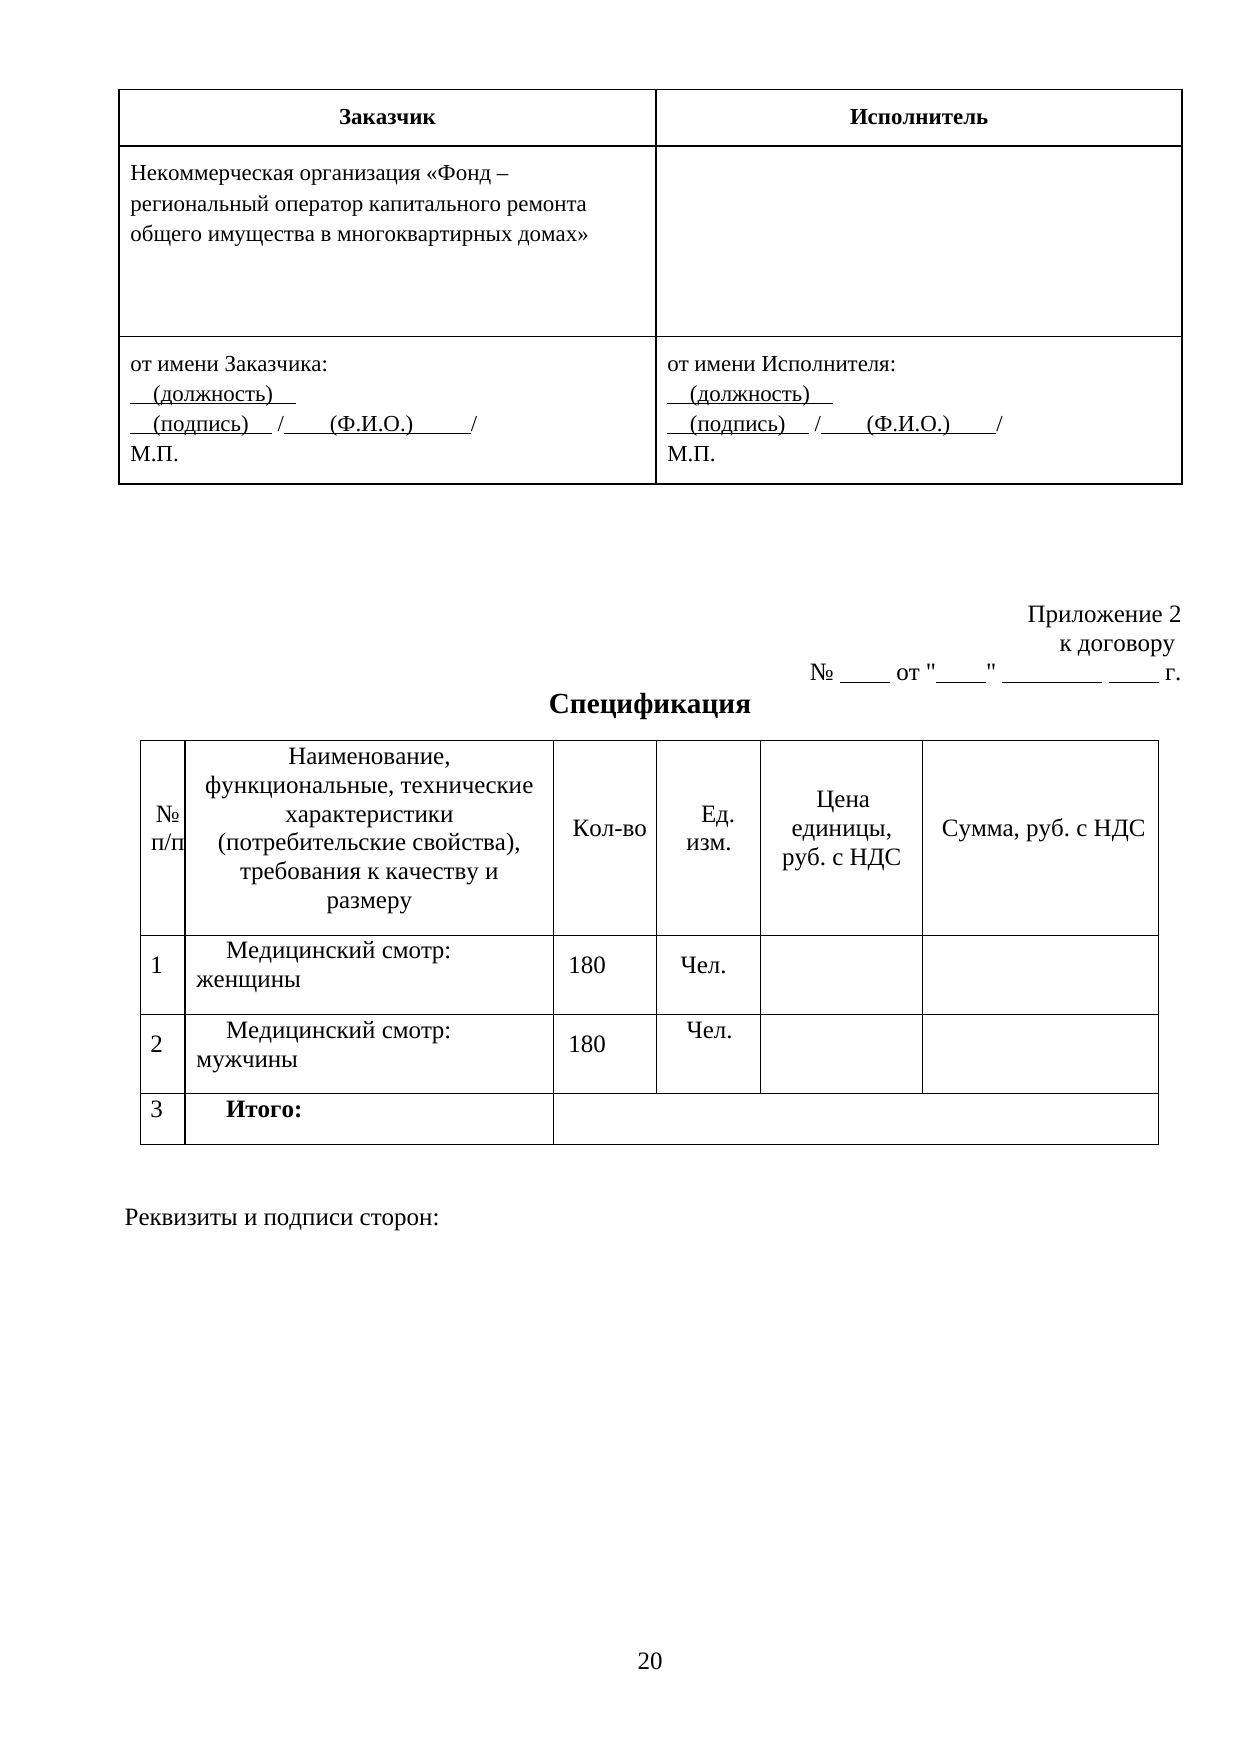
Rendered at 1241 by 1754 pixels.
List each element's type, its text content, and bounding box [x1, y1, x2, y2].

table_header Ед. изм. [657, 741, 760, 934]
table_cell Итого: [186, 1094, 553, 1144]
table_header Кол-во [554, 741, 656, 934]
table_header Заказчик [120, 90, 655, 145]
table_cell 2 [141, 1015, 184, 1093]
table_header № п/п [141, 741, 184, 934]
table_header Цена единицы, руб. с НДС [761, 741, 922, 934]
table_cell Чел. [657, 936, 760, 1014]
table_cell от имени Исполнителя: (должность) (подпись) / (Ф.И.О.) / М.П. [657, 337, 1181, 483]
text Реквизиты и подписи сторон: [118, 1202, 1181, 1231]
table_header Исполнитель [657, 90, 1181, 145]
table_cell [554, 1094, 1158, 1144]
table_cell 3 [141, 1094, 184, 1144]
table_cell Некоммерческая организация «Фонд – региональный оператор капитального ремонта общего имущества в многоквартирных домах» [120, 147, 655, 336]
table_cell 180 [554, 1015, 656, 1093]
table_cell [657, 147, 1181, 336]
table_cell Медицинский смотр: мужчины [186, 1015, 553, 1093]
table_header Наименование, функциональные, технические характеристики (потребительские свойства), требования к качеству и размеру [186, 741, 553, 934]
table_cell от имени Заказчика: (должность) (подпись) / (Ф.И.О.) / М.П. [120, 337, 655, 483]
table_cell [761, 936, 922, 1014]
table_cell [923, 1015, 1158, 1093]
table_cell 1 [141, 936, 184, 1014]
table_cell 180 [554, 936, 656, 1014]
text Спецификация [118, 686, 1181, 719]
table_cell [923, 936, 1158, 1014]
table_cell [761, 1015, 922, 1093]
text Приложение 2 к договору № от " " г. [118, 599, 1181, 686]
table_cell Медицинский смотр: женщины [186, 936, 553, 1014]
table_cell Чел. [657, 1015, 760, 1093]
table_header Сумма, руб. с НДС [923, 741, 1158, 934]
